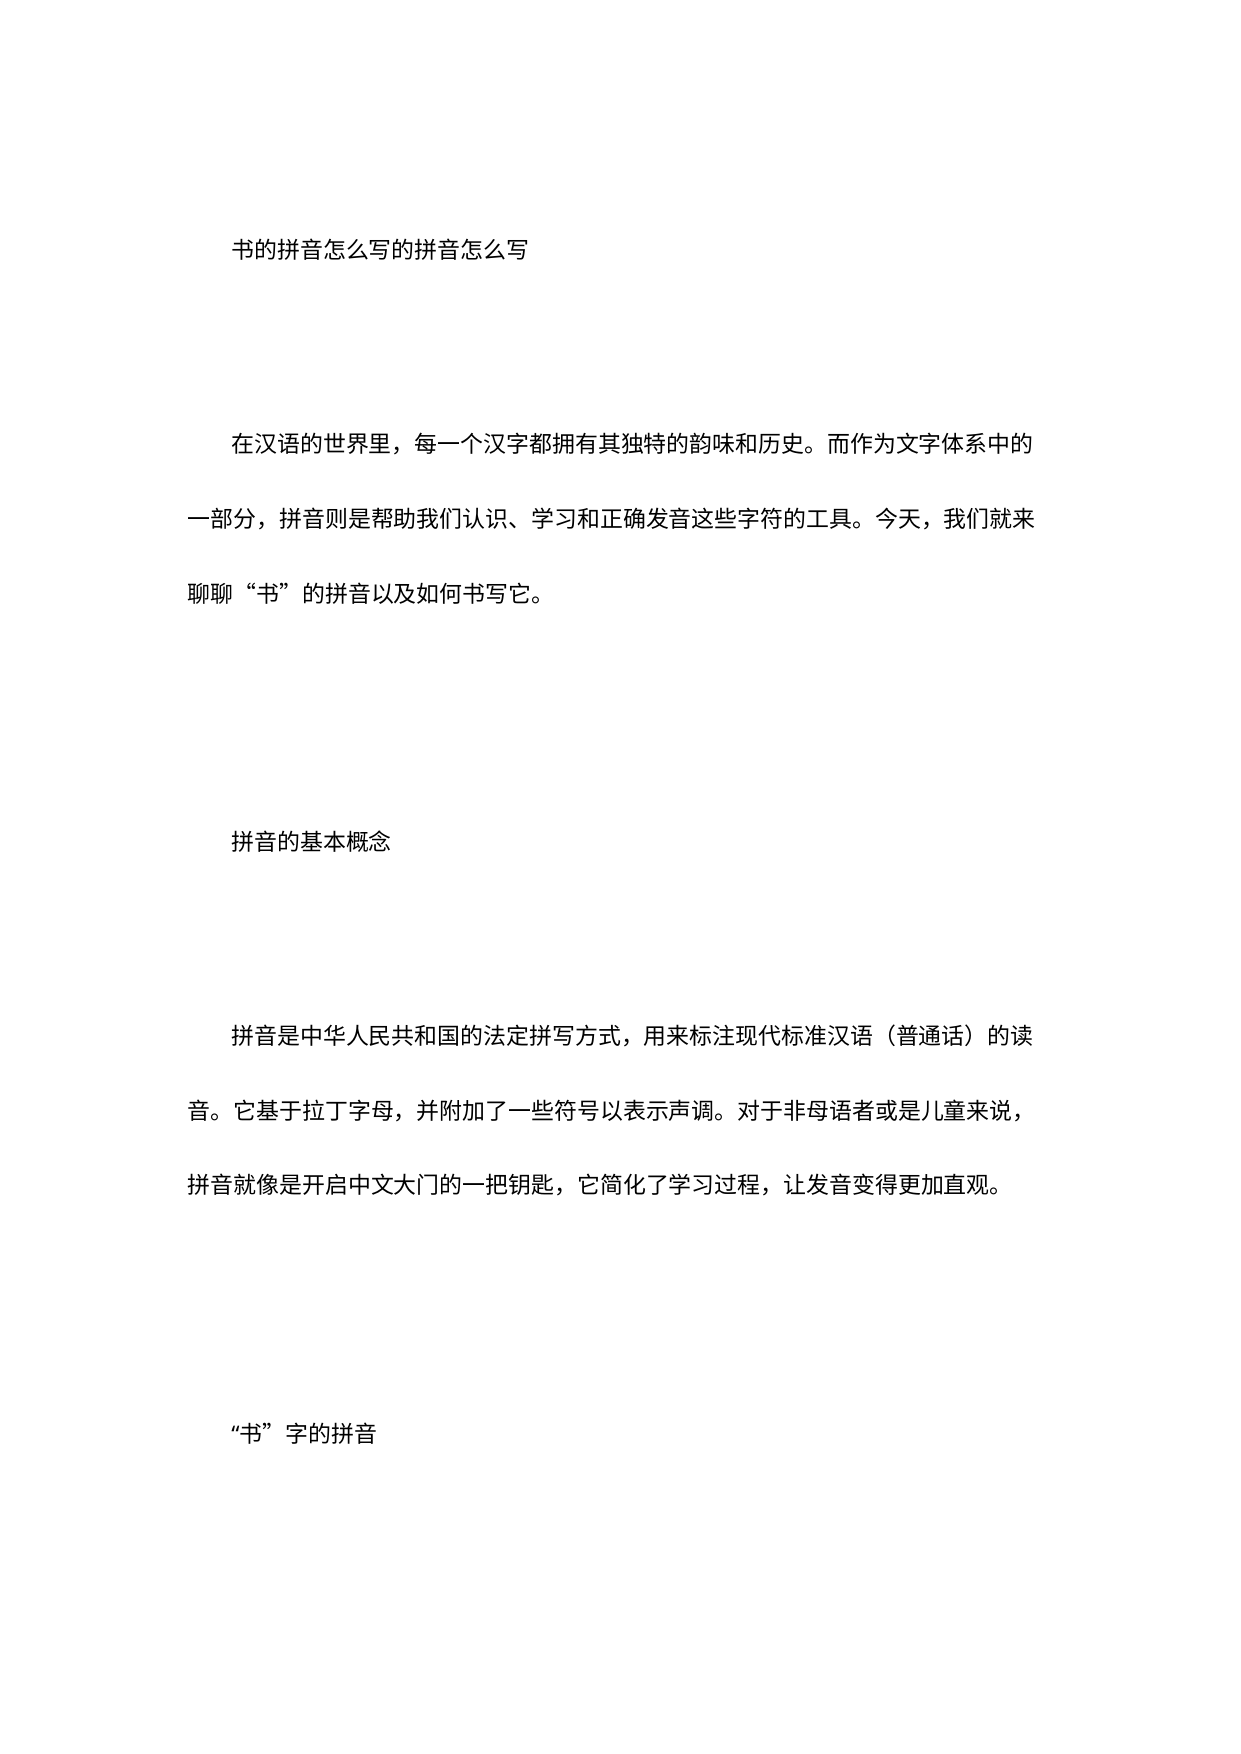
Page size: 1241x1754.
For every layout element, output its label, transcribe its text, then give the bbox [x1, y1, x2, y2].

text 在汉语的世界里，每一个汉字都拥有其独特的韵味和历史。而作为文字体系中的一部分，拼音则是帮助我们认识、学习和正确发音这些字符的工具。今天，我们就来聊聊“书”的拼音以及如何书写它。 [187, 410, 1053, 624]
text 拼音的基本概念 [187, 808, 1053, 873]
text 书的拼音怎么写的拼音怎么写 [187, 216, 1053, 281]
text 拼音是中华人民共和国的法定拼写方式，用来标注现代标准汉语（普通话）的读音。它基于拉丁字母，并附加了一些符号以表示声调。对于非母语者或是儿童来说，拼音就像是开启中文大门的一把钥匙，它简化了学习过程，让发音变得更加直观。 [187, 1002, 1053, 1216]
text “书”字的拼音 [187, 1399, 1053, 1464]
